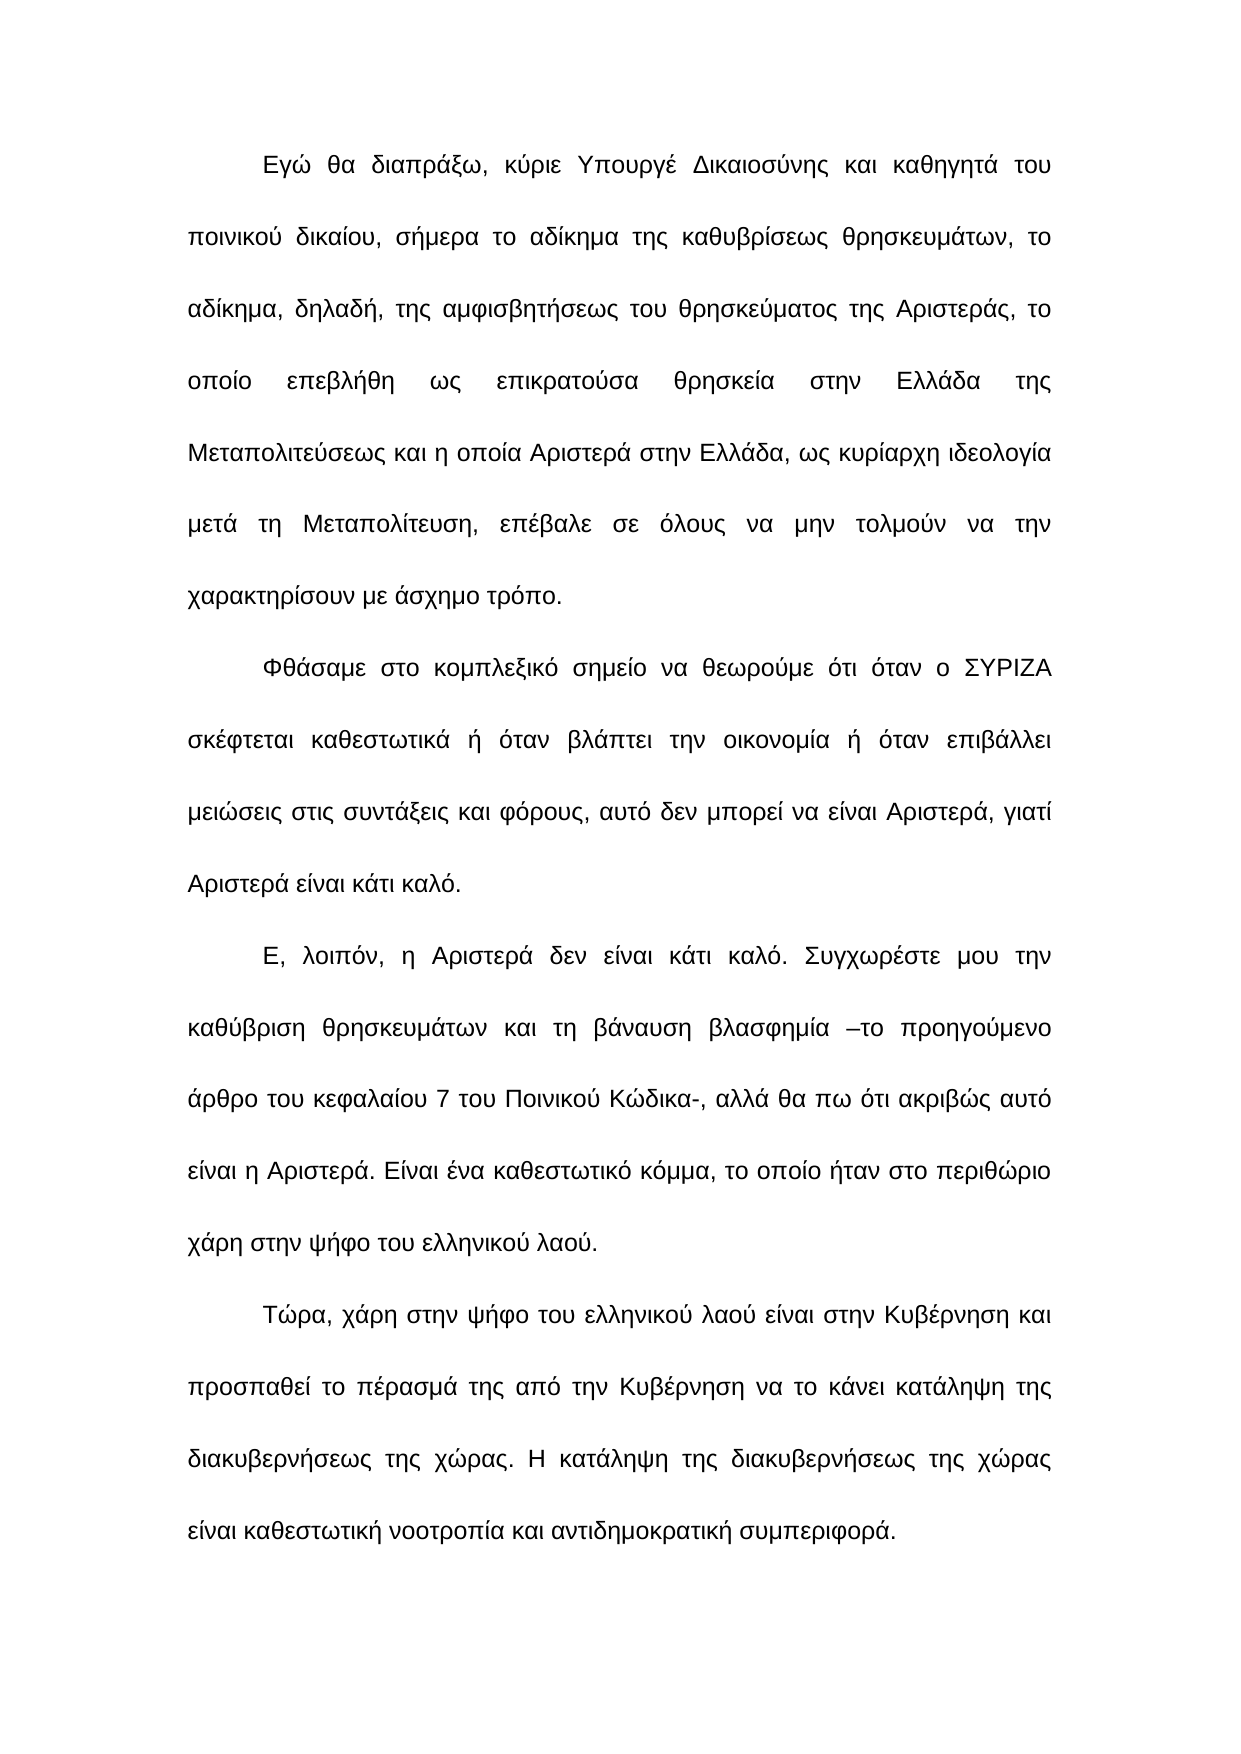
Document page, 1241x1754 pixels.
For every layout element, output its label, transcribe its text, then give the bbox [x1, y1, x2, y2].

text Φθάσαμε στο κομπλεξικό σημείο να θεωρούμε ότι όταν ο ΣΥΡΙΖΑ σκέφτεται καθεστωτικά ή όταν βλάπτει την οικονομία ή όταν επιβάλλει μειώσεις στις συντάξεις και φόρους, αυτό δεν μπορεί να είναι Αριστερά, γιατί Αριστερά είναι κάτι καλό. [187, 653, 1053, 897]
text Εγώ θα διαπράξω, κύριε Υπουργέ Δικαιοσύνης και καθηγητά του ποινικού δικαίου, σήμερα το αδίκημα της καθυβρίσεως θρησκευμάτων, το αδίκημα, δηλαδή, της αμφισβητήσεως του θρησκεύματος της Αριστεράς, το οποίο επεβλήθη ως επικρατούσα θρησκεία στην Ελλάδα της Μεταπολιτεύσεως και η οποία Αριστερά στην Ελλάδα, ως κυρίαρχη ιδεολογία μετά τη Μεταπολίτευση, επέβαλε σε όλους να μην τολμούν να την χαρακτηρίσουν με άσχημο τρόπο. [187, 150, 1053, 610]
text Τώρα, χάρη στην ψήφο του ελληνικού λαού είναι στην Κυβέρνηση και προσπαθεί το πέρασμά της από την Κυβέρνηση να το κάνει κατάληψη της διακυβερνήσεως της χώρας. Η κατάληψη της διακυβερνήσεως της χώρας είναι καθεστωτική νοοτροπία και αντιδημοκρατική συμπεριφορά. [187, 1300, 1053, 1544]
text Ε, λοιπόν, η Αριστερά δεν είναι κάτι καλό. Συγχωρέστε μου την καθύβριση θρησκευμάτων και τη βάναυση βλασφημία –το προηγούμενο άρθρο του κεφαλαίου 7 του Ποινικού Κώδικα-, αλλά θα πω ότι ακριβώς αυτό είναι η Αριστερά. Είναι ένα καθεστωτικό κόμμα, το οποίο ήταν στο περιθώριο χάρη στην ψήφο του ελληνικού λαού. [187, 941, 1053, 1257]
